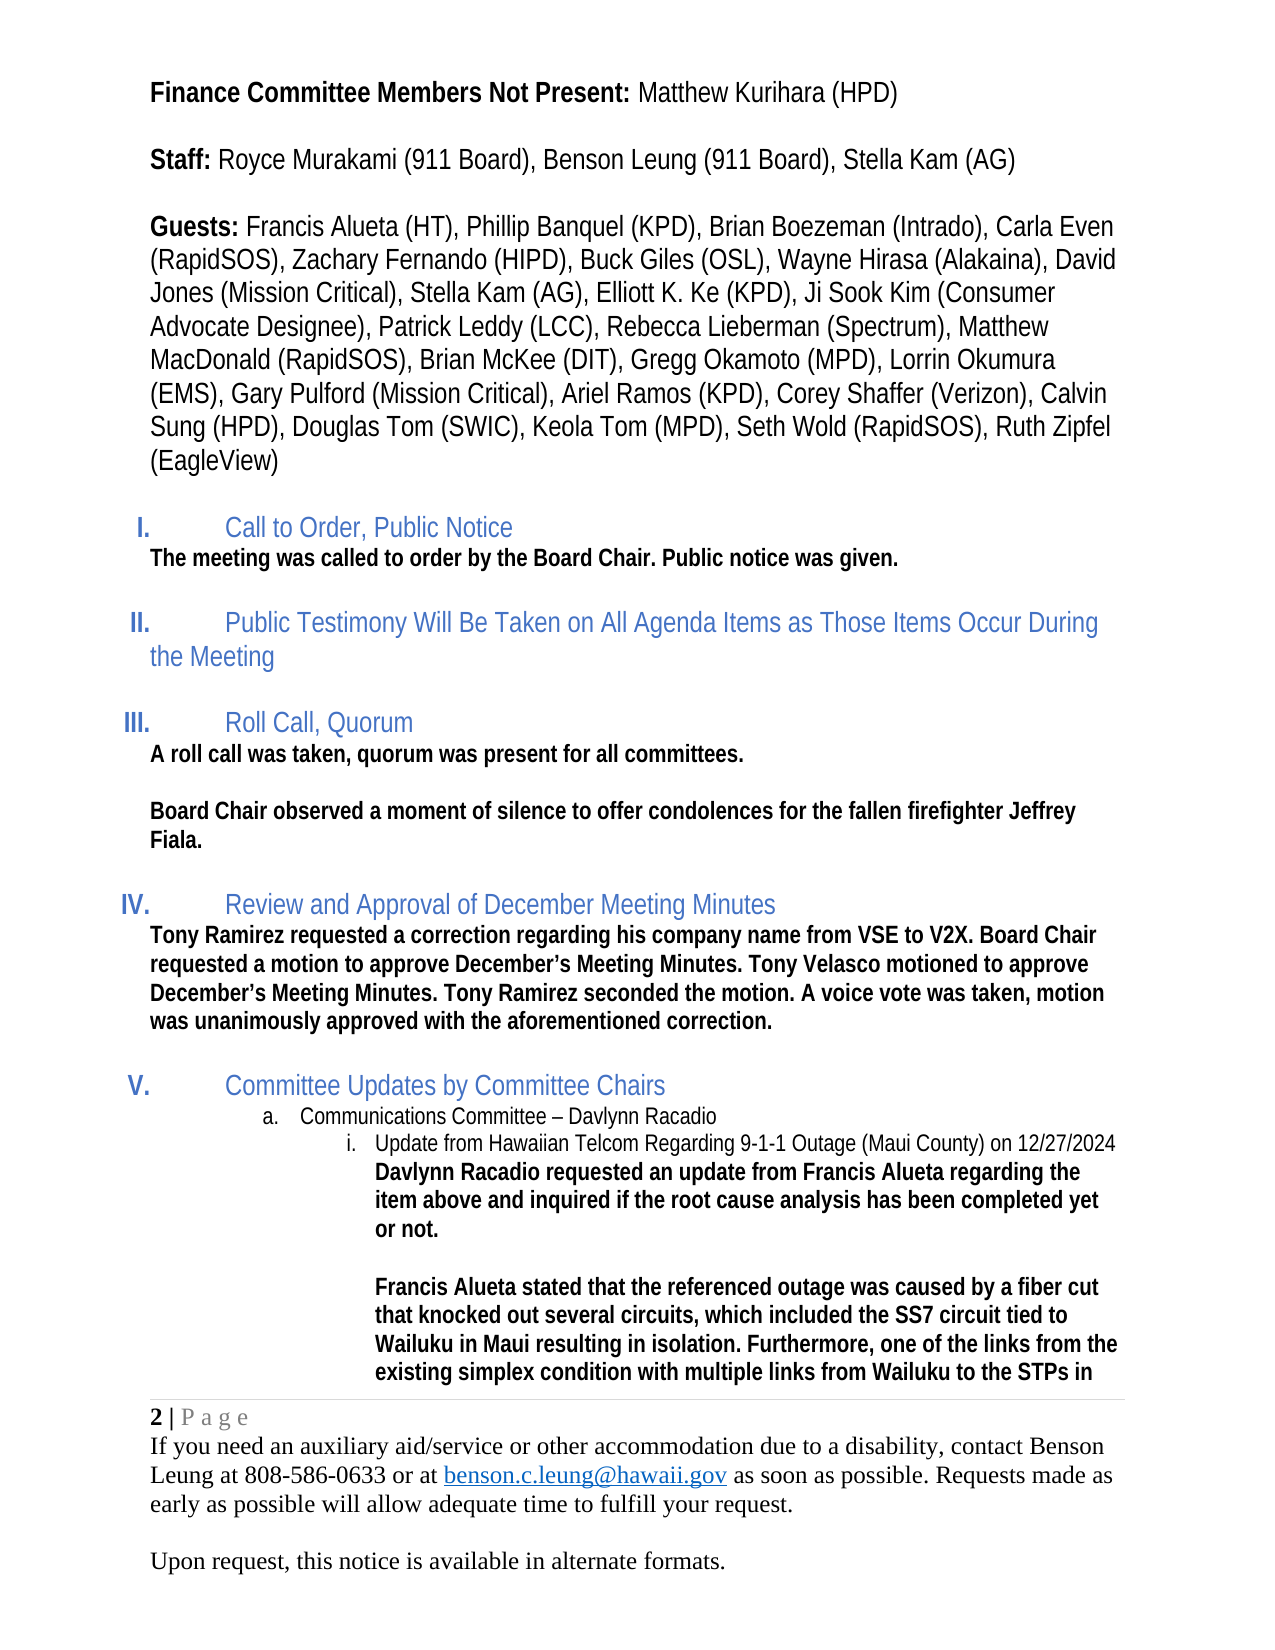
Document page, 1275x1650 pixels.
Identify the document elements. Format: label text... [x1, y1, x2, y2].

list Communications Committee – Davlynn Racadio [262, 1102, 1125, 1129]
text Tony Ramirez requested a correction regarding his company name from VSE to V2X. Board Chair requested a motion to approve December’s Meeting Minutes. Tony Velasco motioned to approve December’s Meeting Minutes. Tony Ramirez seconded the motion. A voice vote was taken, motion was unanimously approved with the aforementioned correction. [150, 920, 1125, 1035]
list Public Testimony Will Be Taken on All Agenda Items as Those Items Occur During the Meeting [150, 605, 1125, 672]
text A roll call was taken, quorum was present for all committees. [150, 739, 1125, 768]
text Staff: Royce Murakami (911 Board), Benson Leung (911 Board), Stella Kam (AG) [150, 142, 1125, 175]
list Review and Approval of December Meeting Minutes [150, 887, 1125, 920]
list Call to Order, Public Notice [150, 510, 1125, 543]
text Finance Committee Members Not Present: Matthew Kurihara (HPD) [150, 75, 1125, 108]
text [375, 1271, 1125, 1386]
list Committee Updates by Committee Chairs [150, 1068, 1125, 1102]
text The meeting was called to order by the Board Chair. Public notice was given. [150, 543, 1125, 572]
text Guests: Francis Alueta (HT), Phillip Banquel (KPD), Brian Boezeman (Intrado), Carla Even (RapidSOS), Zachary Fernando (HIPD), Buck Giles (OSL), Wayne Hirasa (Alakaina), David Jones (Mission Critical), Stella Kam (AG), Elliott K. Ke (KPD), Ji Sook Kim (Consumer Advocate Designee), Patrick Leddy (LCC), Rebecca Lieberman (Spectrum), Matthew MacDonald (RapidSOS), Brian McKee (DIT), Gregg Okamoto (MPD), Lorrin Okumura (EMS), Gary Pulford (Mission Critical), Ariel Ramos (KPD), Corey Shaffer (Verizon), Calvin Sung (HPD), Douglas Tom (SWIC), Keola Tom (MPD), Seth Wold (RapidSOS), Ruth Zipfel (EagleView) [150, 209, 1125, 476]
text Board Chair observed a moment of silence to offer condolences for the fallen firefighter Jeffrey Fiala. [150, 796, 1125, 853]
text Davlynn Racadio requested an update from Francis Alueta regarding the item above and inquired if the root cause analysis has been completed yet or not. [375, 1157, 1125, 1243]
list Roll Call, Quorum [150, 706, 1125, 739]
list Update from Hawaiian Telcom Regarding 9-1-1 Outage (Maui County) on 12/27/2024 [356, 1129, 1125, 1157]
